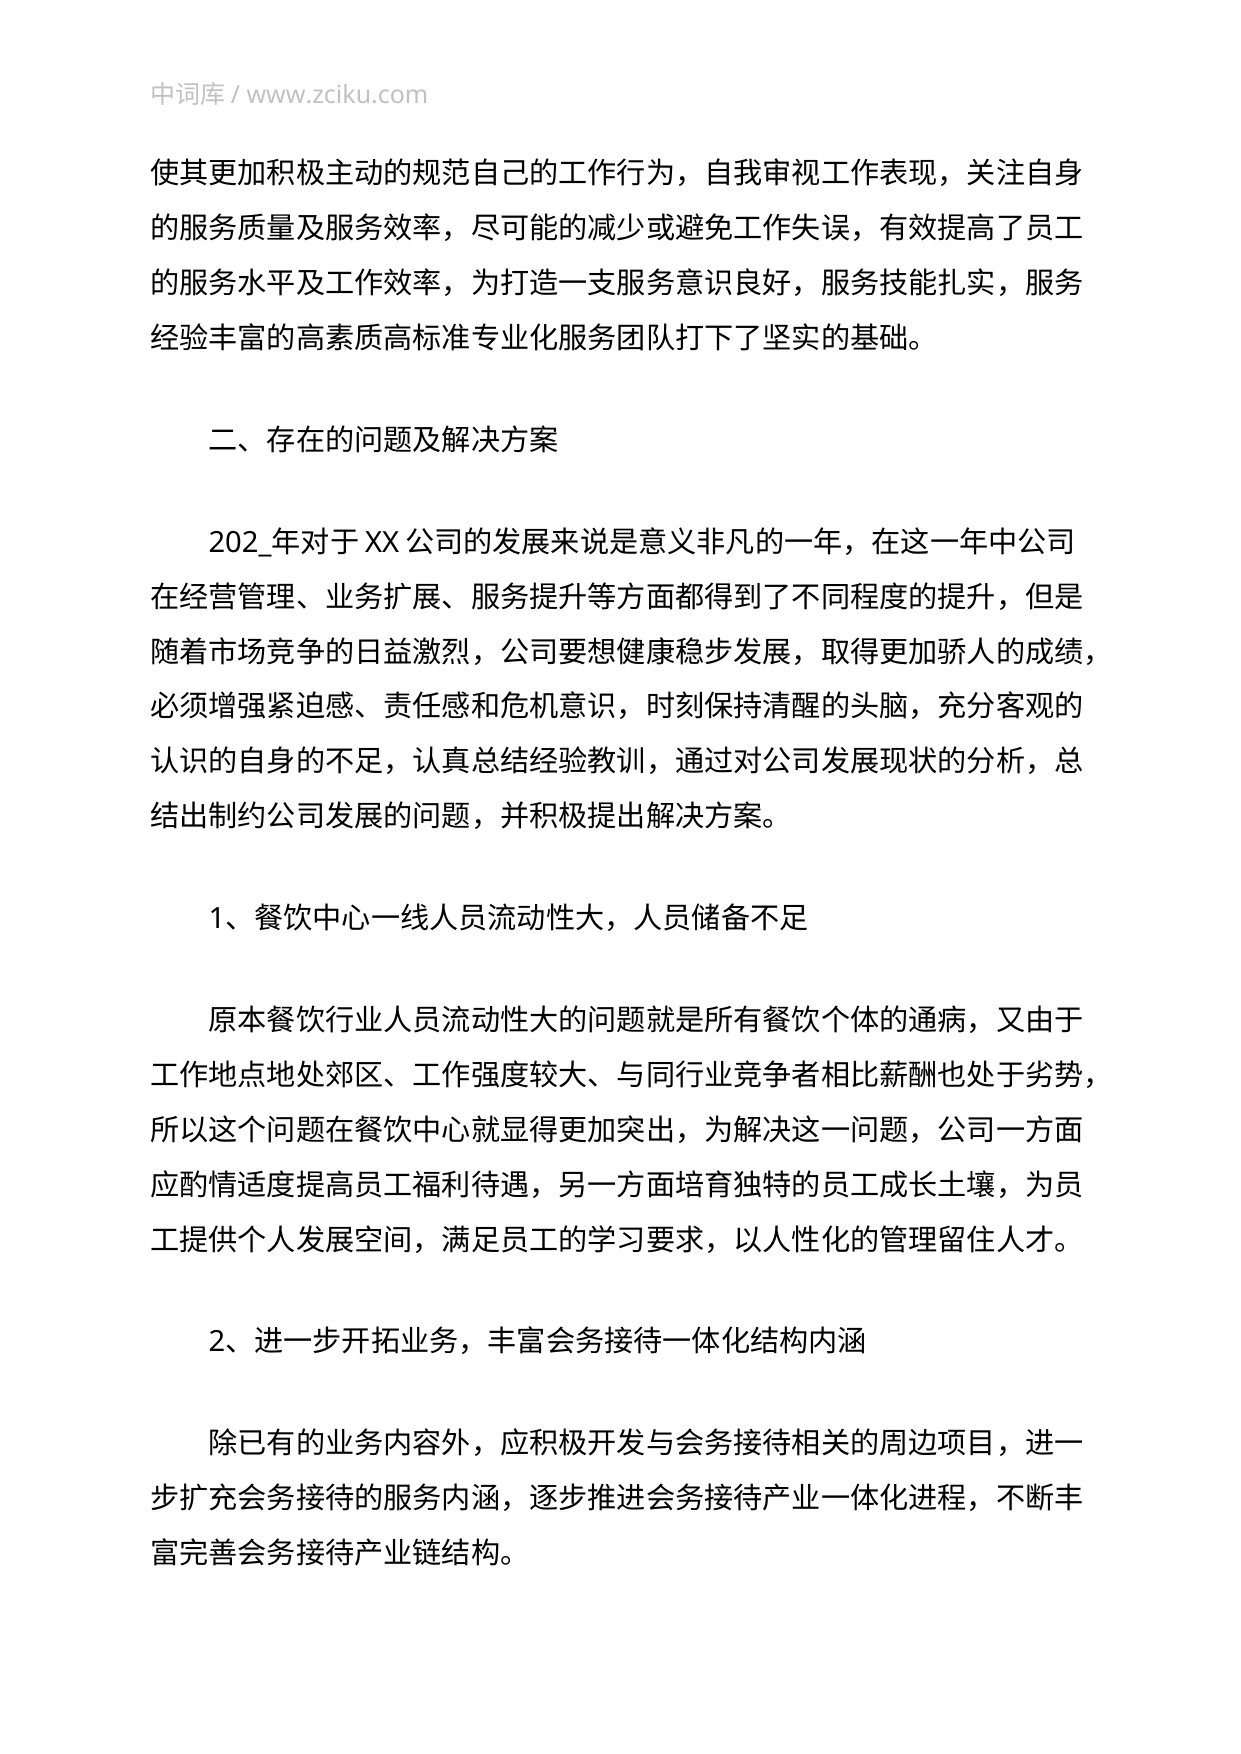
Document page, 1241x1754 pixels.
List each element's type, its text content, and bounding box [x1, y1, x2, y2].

text 除已有的业务内容外，应积极开发与会务接待相关的周边项目，进一步扩充会务接待的服务内涵，逐步推进会务接待产业一体化进程，不断丰富完善会务接待产业链结构。 [150, 1420, 1090, 1572]
text 2、进一步开拓业务，丰富会务接待一体化结构内涵 [150, 1318, 1090, 1360]
text 原本餐饮行业人员流动性大的问题就是所有餐饮个体的通病，又由于工作地点地处郊区、工作强度较大、与同行业竞争者相比薪酬也处于劣势，所以这个问题在餐饮中心就显得更加突出，为解决这一问题，公司一方面应酌情适度提高员工福利待遇，另一方面培育独特的员工成长土壤，为员工提供个人发展空间，满足员工的学习要求，以人性化的管理留住人才。 [150, 997, 1090, 1258]
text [150, 150, 1090, 357]
text 二、存在的问题及解决方案 [150, 416, 1090, 459]
text 1、餐饮中心一线人员流动性大，人员储备不足 [150, 894, 1090, 937]
text 202_年对于XX公司的发展来说是意义非凡的一年，在这一年中公司在经营管理、业务扩展、服务提升等方面都得到了不同程度的提升，但是随着市场竞争的日益激烈，公司要想健康稳步发展，取得更加骄人的成绩，必须增强紧迫感、责任感和危机意识，时刻保持清醒的头脑，充分客观的认识的自身的不足，认真总结经验教训，通过对公司发展现状的分析，总结出制约公司发展的问题，并积极提出解决方案。 [150, 518, 1090, 835]
